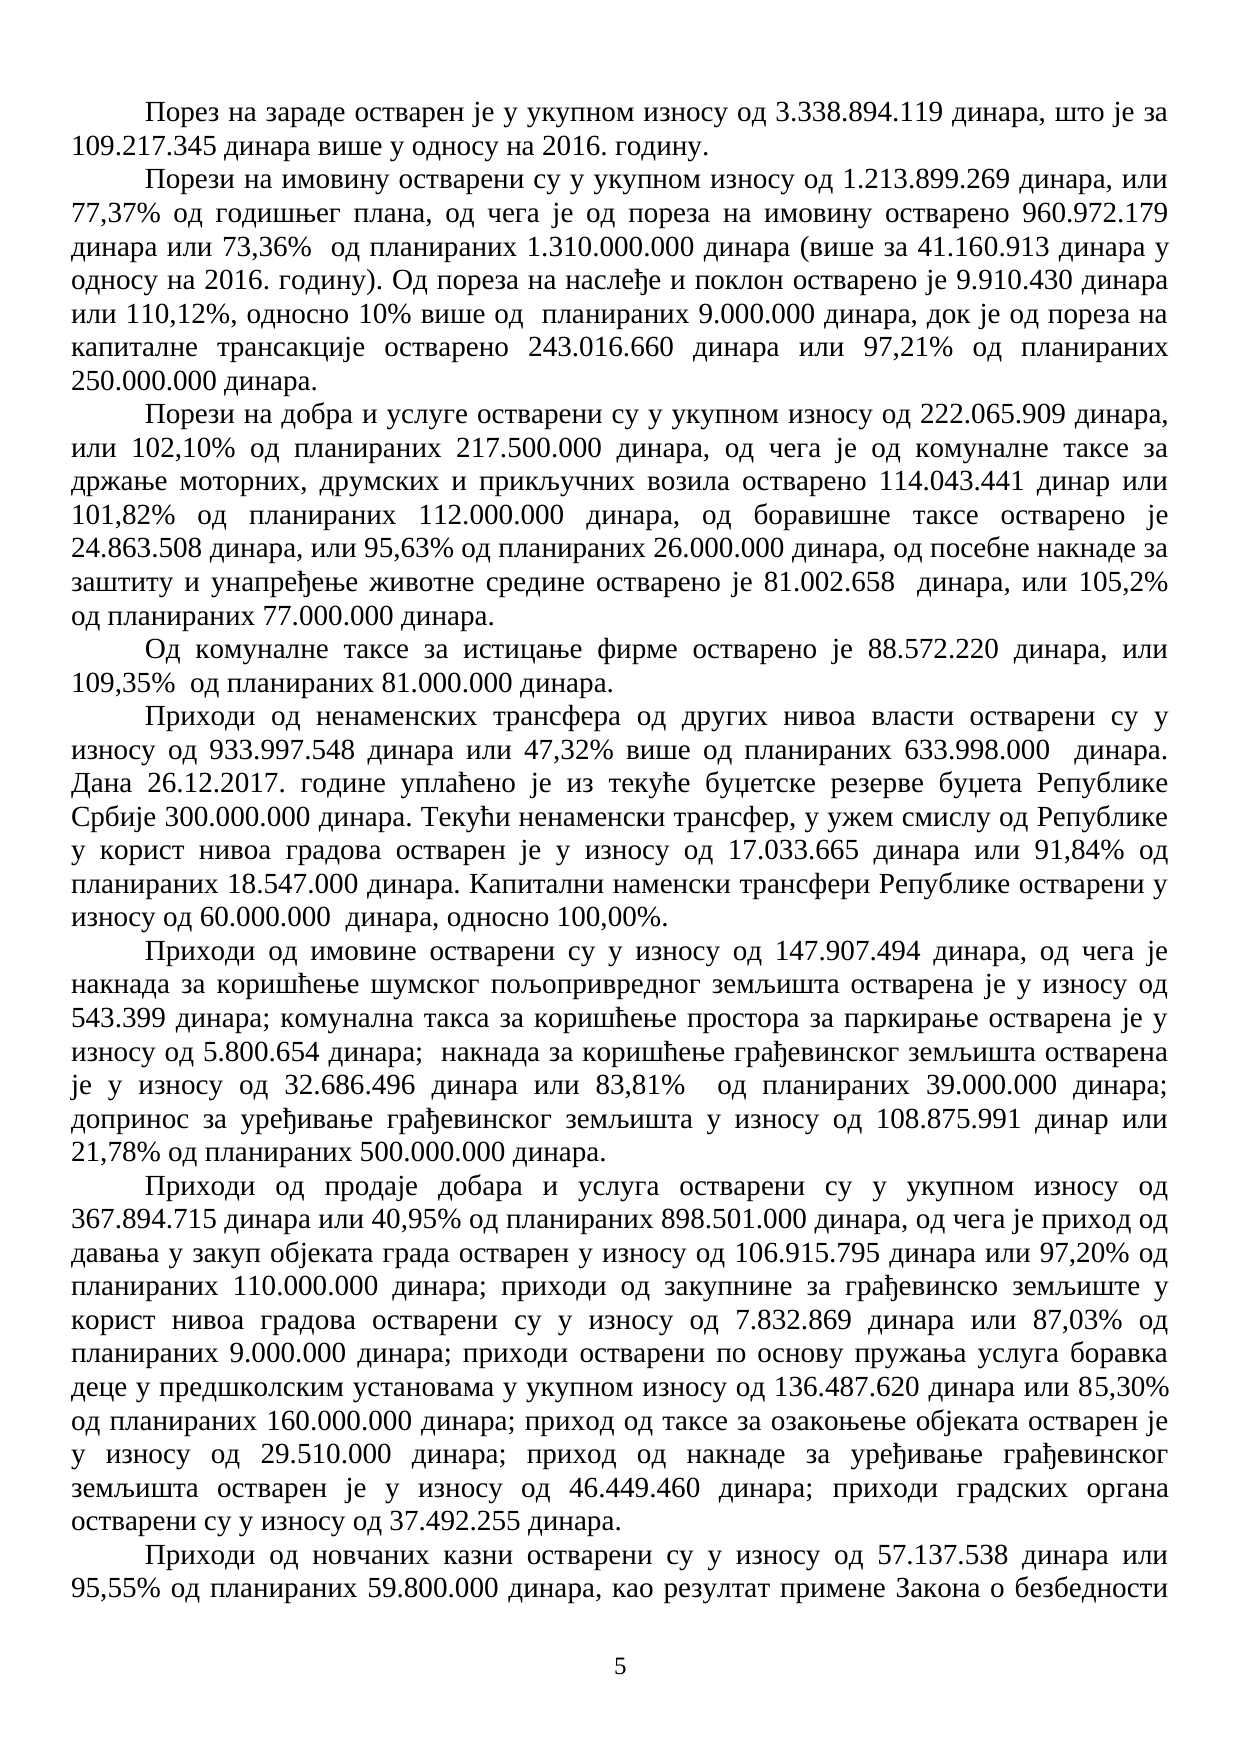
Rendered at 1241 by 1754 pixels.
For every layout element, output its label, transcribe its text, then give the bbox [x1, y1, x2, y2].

text Порези на имовину остварени су у укупном износу од 1.213.899.269 динара, или 77,37% од годишњег плана, од чега је од пореза на имовину остварено 960.972.179 динара или 73,36% од планираних 1.310.000.000 динара (више за 41.160.913 динара у односу на 2016. годину). Од пореза на наслеђе и поклон остварено је 9.910.430 динара или 110,12%, односно 10% више од планираних 9.000.000 динара, док је од пореза на капиталне трансакције остварено 243.016.660 динара или 97,21% од планираних 250.000.000 динара. [71, 162, 1169, 396]
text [71, 1537, 1169, 1604]
text Приходи од ненаменских трансфера од других нивоа власти остварени су у износу од 933.997.548 динара или 47,32% више од планираних 633.998.000 динара. Дана 26.12.2017. године уплаћено је из текуће буџетске резерве буџета Републике Србије 300.000.000 динара. Текући ненаменски трансфер, у ужем смислу од Републике у корист нивоа градова остварен је у износу од 17.033.665 динара или 91,84% од планираних 18.547.000 динара. Капитални наменски трансфери Републике остварени у износу од 60.000.000 динара, односно 100,00%. [71, 698, 1169, 933]
text Приходи од имовине остварени су у износу од 147.907.494 динара, од чега је накнада за коришћење шумског пољопривредног земљишта остварена је у износу од 543.399 динара; комунална такса за коришћење простора за паркирање остварена је у износу од 5.800.654 динара; накнада за коришћење грађевинског земљишта остварена је у износу од 32.686.496 динара или 83,81% од планираних 39.000.000 динара; допринос за уређивање грађевинског земљишта у износу од 108.875.991 динар или 21,78% од планираних 500.000.000 динара. [71, 933, 1169, 1168]
text Порез на зараде остварен је у укупном износу од 3.338.894.119 динара, што је за 109.217.345 динара више у односу на 2016. годину. [71, 94, 1169, 162]
text Порези на добра и услуге остварени су у укупном износу од 222.065.909 динара, или 102,10% од планираних 217.500.000 динара, од чега је од комуналне таксе за држање моторних, друмских и прикључних возила остварено 114.043.441 динар или 101,82% од планираних 112.000.000 динара, од боравишне таксе остварено је 24.863.508 динара, или 95,63% од планираних 26.000.000 динара, од посебне накнаде за заштиту и унапређење животне средине остварено је 81.002.658 динарa, или 105,2% од планираних 77.000.000 динара. [71, 396, 1169, 631]
text Приходи од продаје добара и услуга остварени су у укупном износу од 367.894.715 динара или 40,95% од планираних 898.501.000 динара, од чега је приход од давања у закуп објеката града остварен у износу од 106.915.795 динара или 97,20% од планираних 110.000.000 динара; приходи од закупнине за грађевинско земљиште у корист нивоа градова остварени су у износу од 7.832.869 динара или 87,03% од планираних 9.000.000 динара; приходи остварени по основу пружања услуга боравка деце у предшколским установама у укупном износу од 136.487.620 динара или 85,30% од планираних 160.000.000 динара; приход од таксе за озакоњење објеката остварен је у износу од 29.510.000 динара; приход од накнаде за уређивање грађевинског земљишта остварен је у износу од 46.449.460 динара; приходи градских органа остварени су у износу од 37.492.255 динара. [71, 1168, 1169, 1537]
text Од комуналне таксе за истицање фирме остварено је 88.572.220 динара, или 109,35% од планираних 81.000.000 динара. [71, 631, 1169, 698]
